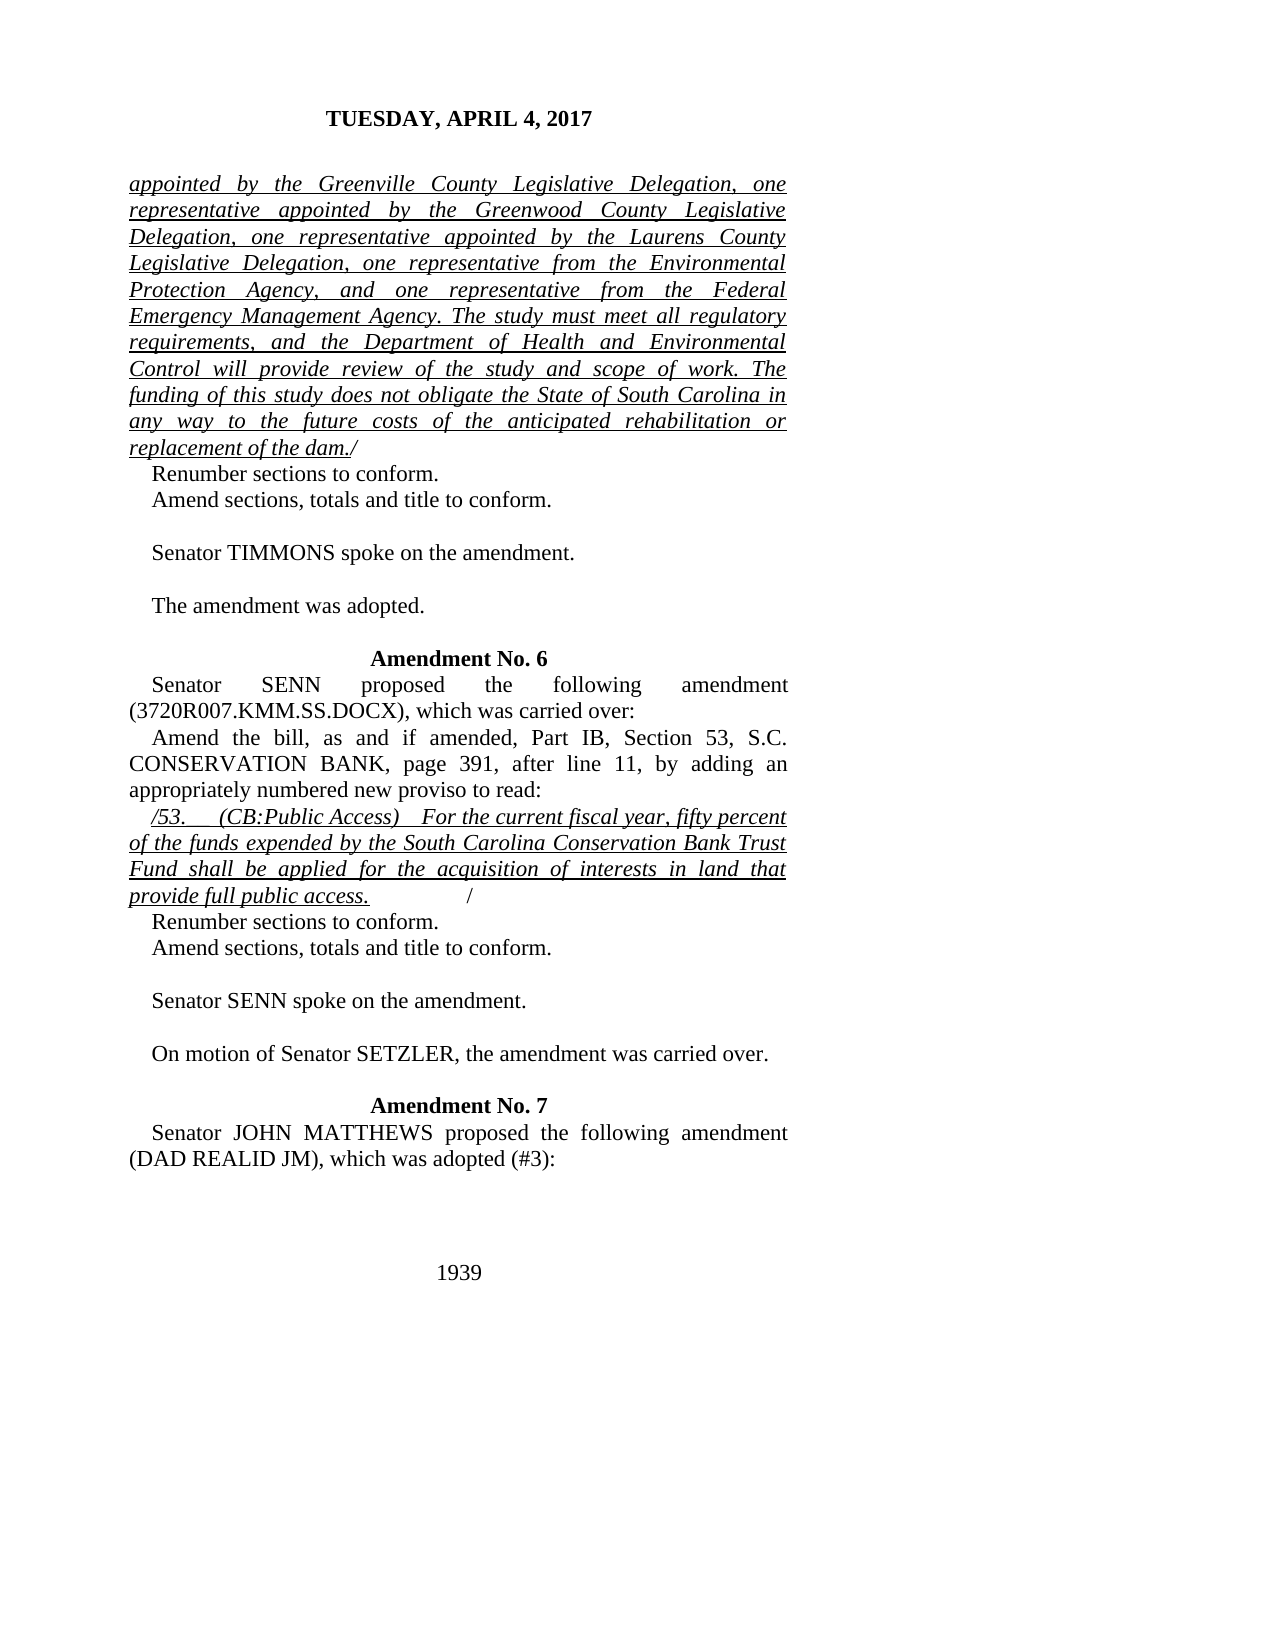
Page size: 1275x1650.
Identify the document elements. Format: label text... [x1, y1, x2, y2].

text The amendment was adopted. [129, 592, 789, 618]
text Amendment No. 6 [129, 644, 789, 671]
text Renumber sections to conform. [129, 908, 789, 934]
text Senator JOHN MATTHEWS proposed the following amendment (DAD REALID JM), which was adopted (#3): [129, 1119, 789, 1172]
text Amendment No. 7 [129, 1093, 789, 1119]
text Renumber sections to conform. [129, 460, 789, 486]
text On motion of Senator SETZLER, the amendment was carried over. [129, 1040, 789, 1066]
text /53.__ (CB: Public Access) For the current fiscal year, fifty percent of the funds expended by the South Carolina Conservation Bank Trust Fund shall be applied for the acquisition of interests in land that provide full public access. / [129, 803, 789, 908]
text Amend the bill, as and if amended, Part IB, Section 53, S.C. CONSERVATION BANK, page 391, after line 11, by adding an appropriately numbered new proviso to read: [129, 724, 789, 803]
text Amend sections, totals and title to conform. [129, 486, 789, 513]
text Senator SENN spoke on the amendment. [129, 987, 789, 1013]
text Senator SENN proposed the following amendment (3720R007.KMM.SS.DOCX), which was carried over: [129, 671, 789, 724]
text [129, 170, 789, 460]
text Senator TIMMONS spoke on the amendment. [129, 539, 789, 566]
text Amend sections, totals and title to conform. [129, 934, 789, 961]
